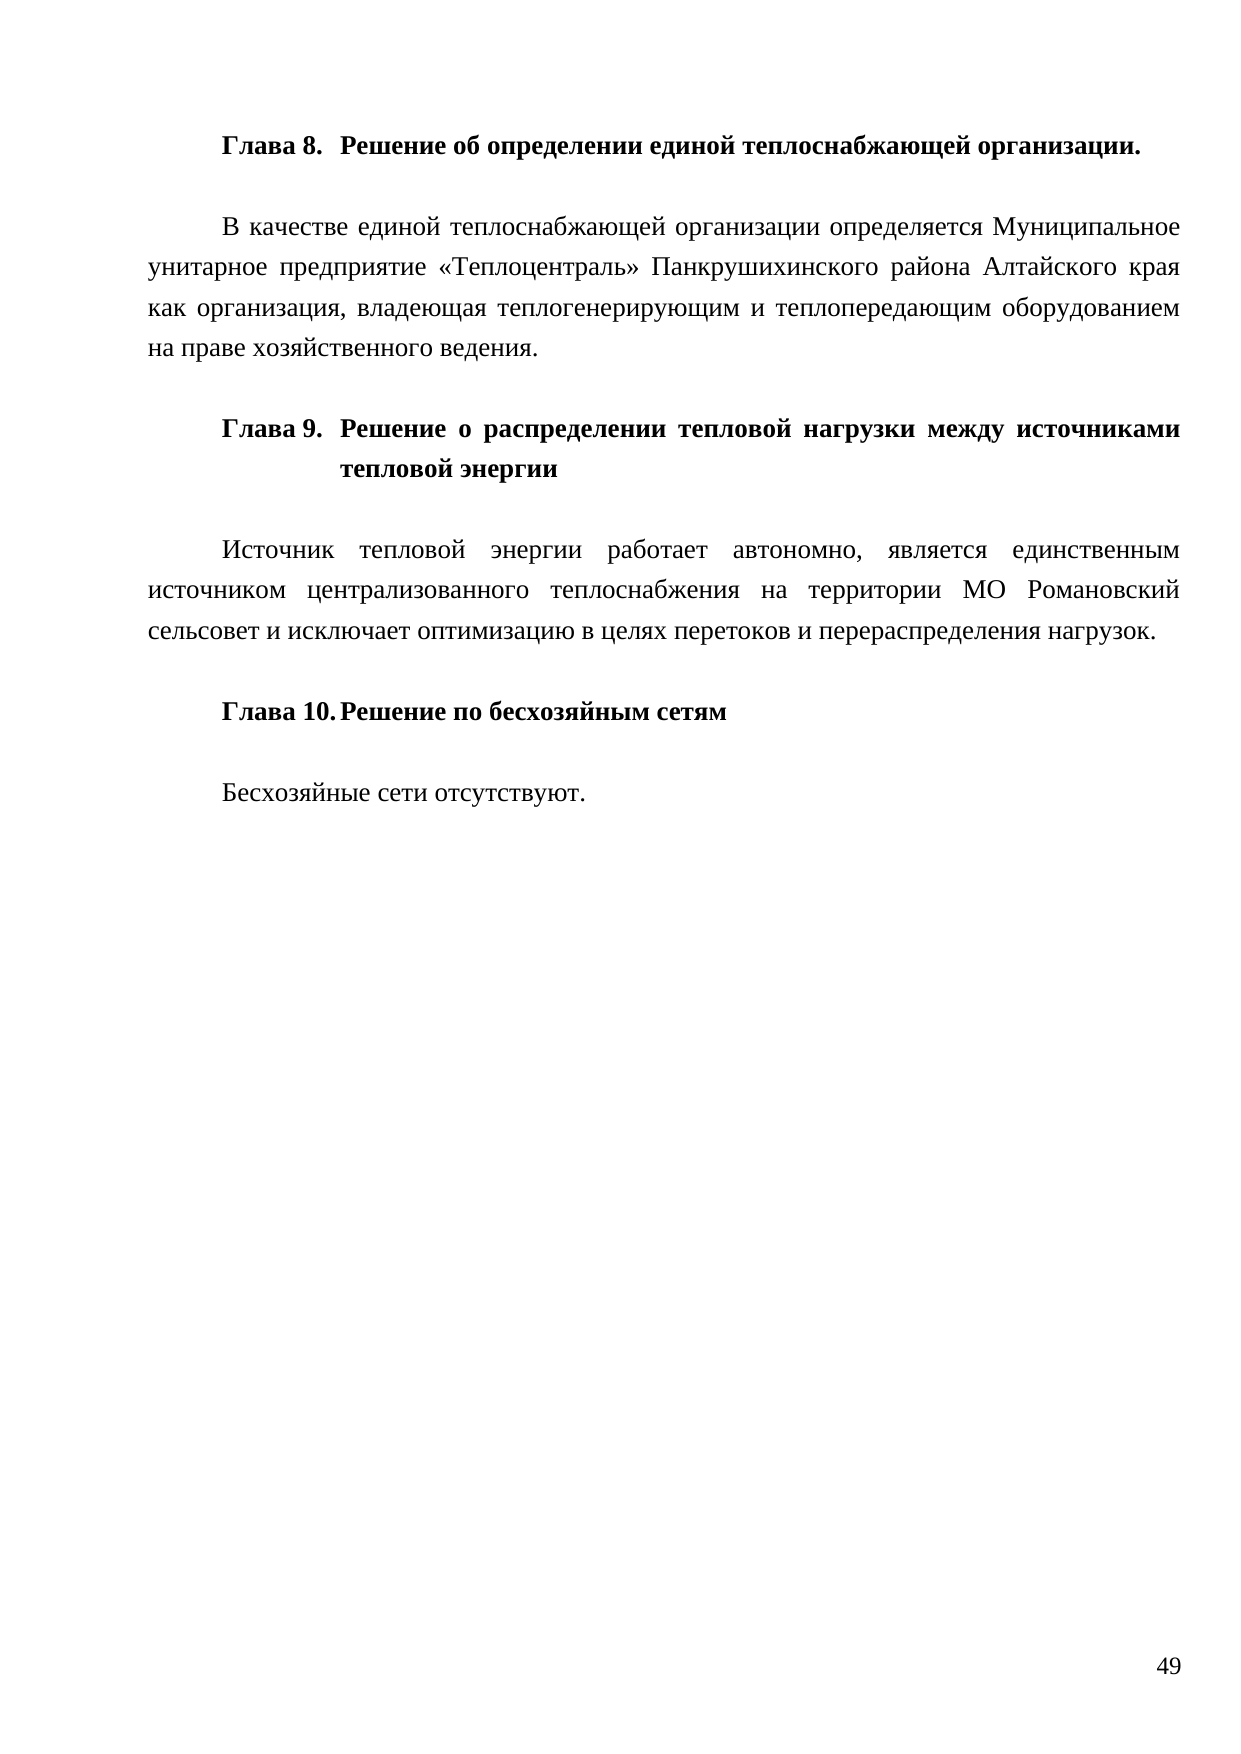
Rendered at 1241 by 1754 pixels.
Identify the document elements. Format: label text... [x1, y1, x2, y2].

text Глава 9. Решение о распределении тепловой нагрузки между источниками тепловой энергии [222, 412, 1181, 483]
text Глава 10. Решение по бесхозяйным сетям [222, 695, 1181, 726]
text Источник тепловой энергии работает автономно, является единственным источником централизованного теплоснабжения на территории МО Романовский сельсовет и исключает оптимизацию в целях перетоков и перераспределения нагрузок. [148, 533, 1181, 645]
text Глава 8. Решение об определении единой теплоснабжающей организации. [222, 129, 1181, 160]
text Бесхозяйные сети отсутствуют. [148, 776, 1181, 807]
text В качестве единой теплоснабжающей организации определяется Муниципальное унитарное предприятие «Теплоцентраль» Панкрушихинского района Алтайского края как организация, владеющая теплогенерирующим и теплопередающим оборудованием на праве хозяйственного ведения. [148, 210, 1181, 362]
